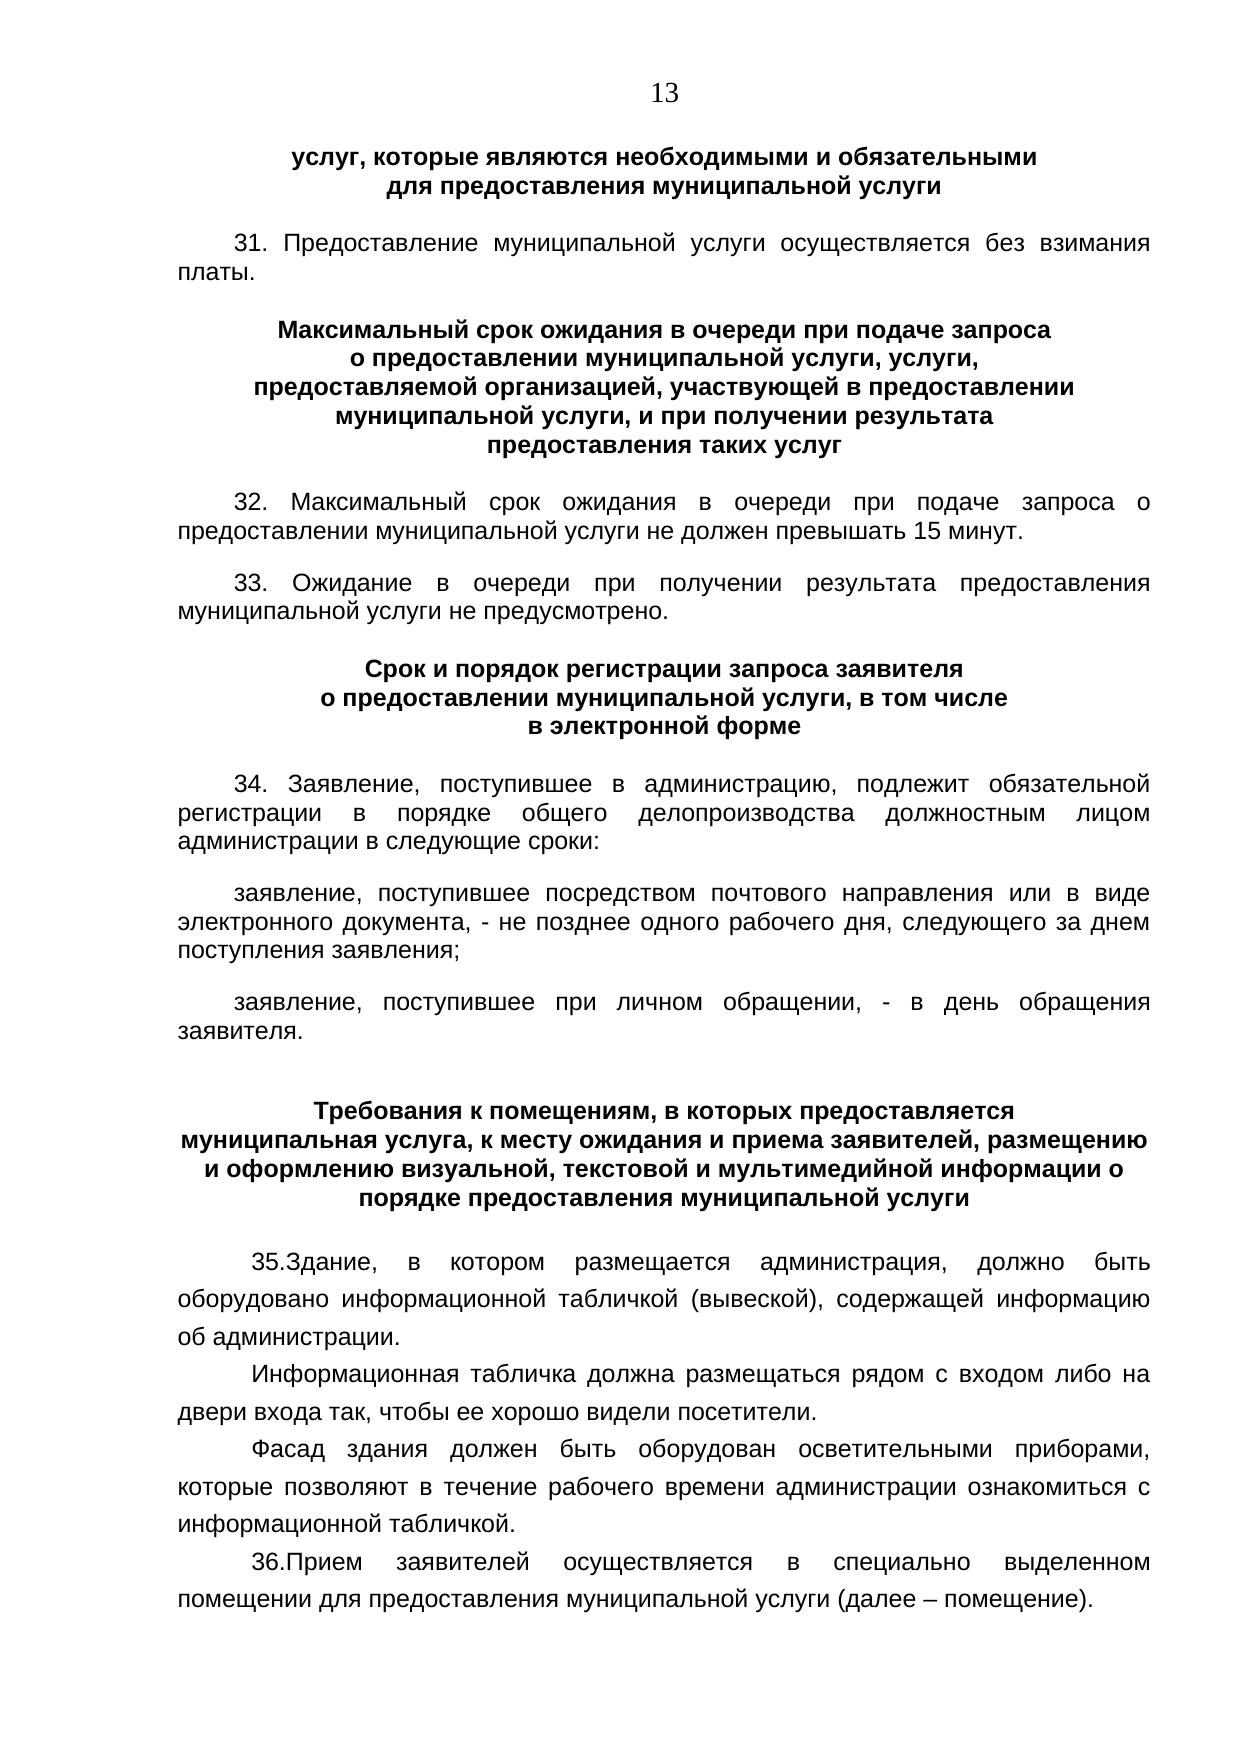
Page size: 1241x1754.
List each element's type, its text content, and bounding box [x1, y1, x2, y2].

text Фасад здания должен быть оборудован осветительными приборами, которые позволяют в течение рабочего времени администрации ознакомиться с информационной табличкой. [177, 1427, 1152, 1540]
text 34. Заявление, поступившее в администрацию, подлежит обязательной регистрации в порядке общего делопроизводства должностным лицом администрации в следующие сроки: [177, 769, 1152, 855]
text заявление, поступившее при личном обращении, - в день обращения заявителя. [177, 987, 1152, 1044]
title предоставляемой организацией, участвующей в предоставлении [177, 372, 1152, 401]
title муниципальной услуги, и при получении результата [177, 401, 1152, 429]
title о предоставлении муниципальной услуги, услуги, [177, 343, 1152, 372]
text 32. Максимальный срок ожидания в очереди при подаче запроса о предоставлении муниципальной услуги не должен превышать 15 минут. [177, 487, 1152, 544]
text 35.Здание, в котором размещается администрация, должно быть оборудовано информационной табличкой (вывеской), содержащей информацию об администрации. [177, 1240, 1152, 1352]
text 33. Ожидание в очереди при получении результата предоставления муниципальной услуги не предусмотрено. [177, 567, 1152, 625]
title для предоставления муниципальной услуги [177, 171, 1152, 199]
title предоставления таких услуг [177, 429, 1152, 458]
text 31. Предоставление муниципальной услуги осуществляется без взимания платы. [177, 228, 1152, 286]
text муниципальная услуга, к месту ожидания и приема заявителей, размещению и оформлению визуальной, текстовой и мультимедийной информации о порядке предоставления муниципальной услуги [177, 1125, 1152, 1211]
title услуг, которые являются необходимыми и обязательными [177, 142, 1152, 171]
text Требования к помещениям, в которых предоставляется [177, 1096, 1152, 1125]
title Срок и порядок регистрации запроса заявителя [177, 654, 1152, 682]
text заявление, поступившее посредством почтового направления или в виде электронного документа, - не позднее одного рабочего дня, следующего за днем поступления заявления; [177, 878, 1152, 964]
title в электронной форме [177, 711, 1152, 740]
text Информационная табличка должна размещаться рядом с входом либо на двери входа так, чтобы ее хорошо видели посетители. [177, 1352, 1152, 1427]
title Максимальный срок ожидания в очереди при подаче запроса [177, 314, 1152, 343]
title о предоставлении муниципальной услуги, в том числе [177, 682, 1152, 711]
text 36.Прием заявителей осуществляется в специально выделенном помещении для предоставления муниципальной услуги (далее – помещение). [177, 1540, 1152, 1615]
